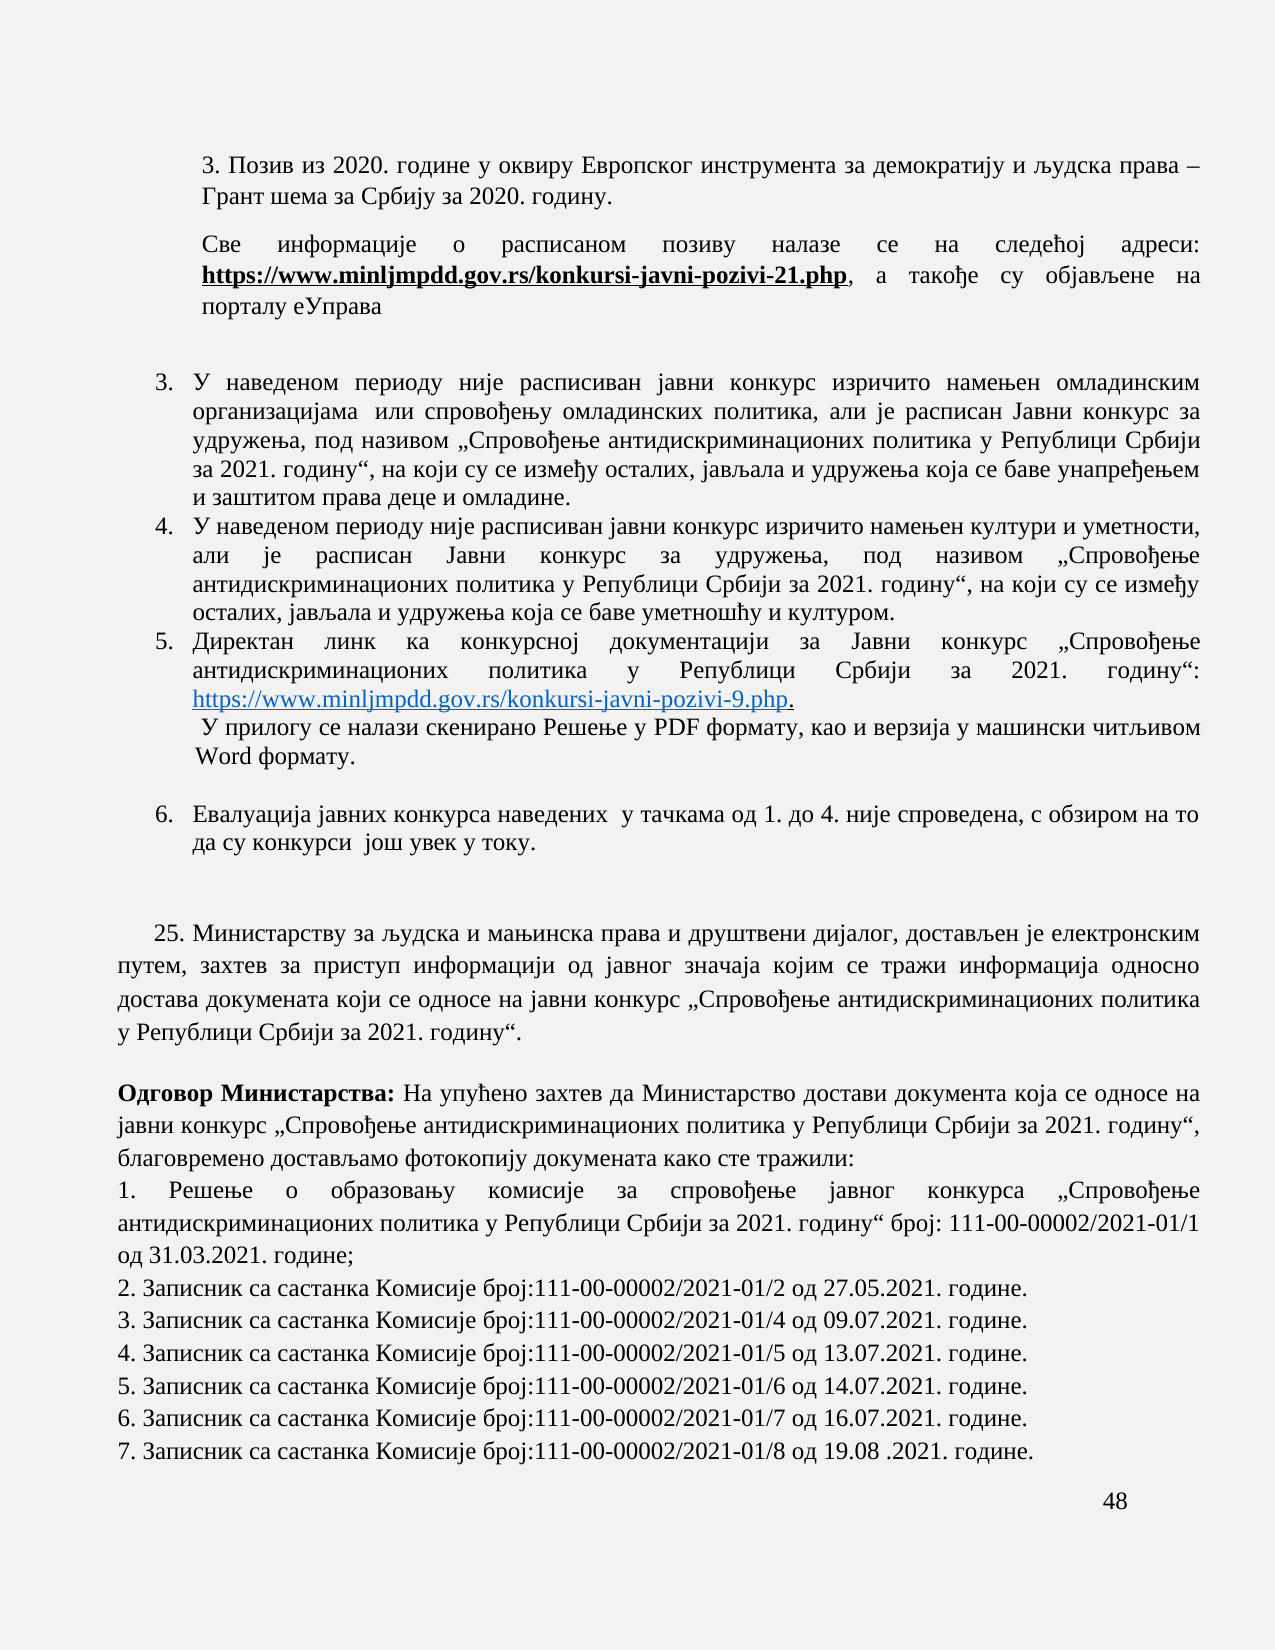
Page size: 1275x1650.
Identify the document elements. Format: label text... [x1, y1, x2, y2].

list Евалуација јавних конкурса наведених у тачкама од 1. до 4. није спроведена, с обзиром на то да су конкурси још увек у току. [155, 799, 1201, 856]
text 1. Решење о образовању комисије за спровођење јавног конкурса „Спровођење антидискриминационих политика у Републици Србији за 2021. годину“ број: 111-00-00002/2021-01/1 од 31.03.2021. године; [117, 1176, 1201, 1269]
list У наведеном периоду није расписиван јавни конкурс изричито намењен култури и уметности, али је расписан Јавни конкурс за удружења, под називом „Спровођење антидискриминационих политика у Републици Србији за 2021. годину“, на који су се између осталих, јављала и удружења која се баве уметношћу и културом. [155, 511, 1201, 626]
text 7. Записник са састанка Комисије број:111-00-00002/2021-01/8 од 19.08 .2021. године. [117, 1436, 1201, 1465]
text Одговор Министарства: На упућено захтев да Министарство достави документа која се односе на јавни конкурс „Спровођење антидискриминационих политика у Републици Србији за 2021. годину“, благовремено достављамо фотокопију докумената како сте тражили: [117, 1078, 1201, 1172]
text 25. Министарству за људска и мањинска права и друштвени дијалог, достављен је електронским путем, захтев за приступ информацији од јавног значаја којим се тражи информација односно достава докумената који се односе на јавни конкурс „Спровођење антидискриминационих политика у Републици Србији за 2021. годину“. [117, 918, 1201, 1045]
text 3. Позив из 2020. године у оквиру Европског инструмента за демократију и људска права – Грант шема за Србију за 2020. годину. [202, 150, 1201, 210]
text У прилогу се налази скенирано Решење у PDF формату, као и верзија у машински читљивом Word формату. [194, 712, 1201, 770]
text Све информације о расписаном позиву налазе се на следећој адреси: https://www.minljmpdd.gov.rs/konkursi-javni-pozivi-21.php, а такође су објављене на порталу еУправа [202, 229, 1201, 320]
text 6. Записник са састанка Комисије број:111-00-00002/2021-01/7 од 16.07.2021. године. [117, 1403, 1201, 1432]
text 3. Записник са састанка Комисије број:111-00-00002/2021-01/4 од 09.07.2021. године. [117, 1305, 1201, 1334]
text 5. Записник са састанка Комисије број:111-00-00002/2021-01/6 од 14.07.2021. године. [117, 1371, 1201, 1399]
text 4. Записник са састанка Комисије број:111-00-00002/2021-01/5 од 13.07.2021. године. [117, 1338, 1201, 1367]
list У наведеном периоду није расписиван јавни конкурс изричито намењен омладинским организацијама или спровођењу омладинских политика, али је расписан Јавни конкурс за удружења, под називом „Спровођење антидискриминационих политика у Републици Србији за 2021. годину“, на који су се између осталих, јављала и удружења која се баве унапређењем и заштитом права деце и омладине. [155, 367, 1201, 511]
list Директан линк ка конкурсној документацији за Јавни конкурс „Спровођење антидискриминационих политика у Републици Србији за 2021. годину“: https://www.minljmpdd.gov.rs/konkursi-javni-pozivi-9.php. [155, 626, 1201, 712]
text 2. Записник са састанка Комисије број:111-00-00002/2021-01/2 од 27.05.2021. године. [117, 1273, 1201, 1301]
